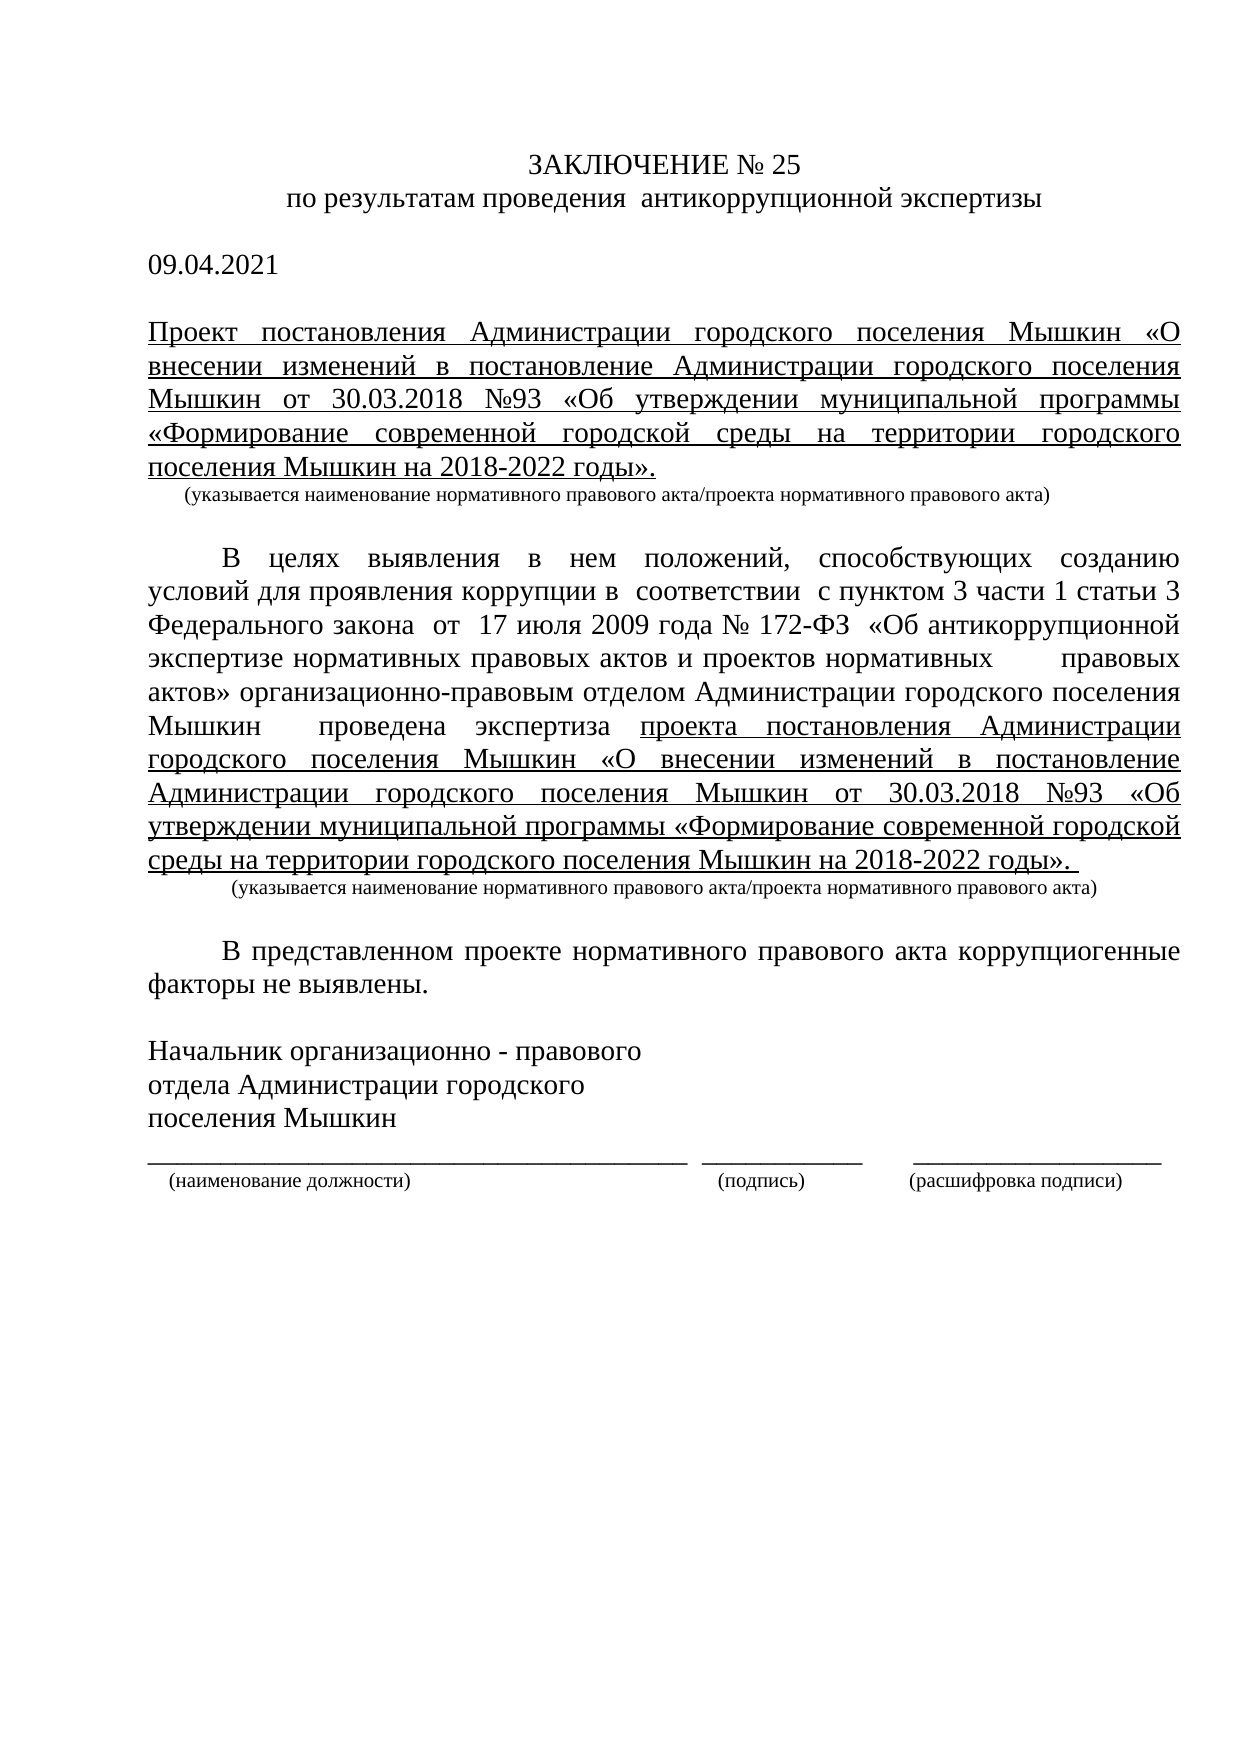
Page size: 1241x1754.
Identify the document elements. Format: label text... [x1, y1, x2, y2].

text (наименование должности) (подпись) (расшифровка подписи) [148, 1168, 1181, 1192]
text отдела Администрации городского [148, 1067, 1181, 1101]
text Проект постановления Администрации городского поселения Мышкин «О внесении изменений в постановление Администрации городского поселения Мышкин от 30.03.2018 №93 «Об утверждении муниципальной программы «Формирование современной городской среды на территории городского поселения Мышкин на 2018-2022 годы». [148, 314, 1181, 344]
text Проект постановления Администрации городского поселения Мышкин «О внесении изменений в постановление Администрации городского поселения Мышкин от 30.03.2018 №93 «Об утверждении муниципальной программы «Формирование современной городской среды на территории городского поселения Мышкин на 2018-2022 годы». [148, 379, 1181, 411]
text (указывается наименование нормативного правового акта/проекта нормативного правового акта) [148, 482, 1181, 506]
text Начальник организационно - правового [148, 1033, 1181, 1067]
text по результатам проведения антикоррупционной экспертизы [148, 180, 1181, 214]
text Проект постановления Администрации городского поселения Мышкин «О внесении изменений в постановление Администрации городского поселения Мышкин от 30.03.2018 №93 «Об утверждении муниципальной программы «Формирование современной городской среды на территории городского поселения Мышкин на 2018-2022 годы». [148, 446, 1181, 482]
text В целях выявления в нем положений, способствующих созданию условий для проявления коррупции в соответствии с пунктом 3 части 1 статьи 3 Федерального закона от 17 июля № 172-ФЗ «Об антикоррупционной экспертизе нормативных правовых актов и проектов нормативных правовых актов» организационно-правовым отделом Администрации городского поселения Мышкин проведена экспертиза проекта постановления Администрации городского поселения Мышкин «О внесении изменений в постановление Администрации городского поселения Мышкин от 30.03.2018 №93 «Об утверждении муниципальной программы «Формирование современной городской среды на территории городского поселения Мышкин на 2018-2022 годы». [148, 540, 1181, 770]
text _____________________________________ ___________ _________________ [148, 1134, 1181, 1168]
text Проект постановления Администрации городского поселения Мышкин «О внесении изменений в постановление Администрации городского поселения Мышкин от 30.03.2018 №93 «Об утверждении муниципальной программы «Формирование современной городской среды на территории городского поселения Мышкин на 2018-2022 годы». [148, 345, 1181, 377]
text поселения Мышкин [148, 1101, 1181, 1134]
text 09.04.2021 [148, 247, 1181, 281]
text В представленном проекте нормативного правового акта коррупциогенные факторы не выявлены. [148, 933, 1181, 1000]
text (указывается наименование нормативного правового акта/проекта нормативного правового акта) [148, 875, 1181, 899]
text Проект постановления Администрации городского поселения Мышкин «О внесении изменений в постановление Администрации городского поселения Мышкин от 30.03.2018 №93 «Об утверждении муниципальной программы «Формирование современной городской среды на территории городского поселения Мышкин на 2018-2022 годы». [148, 412, 1181, 444]
text ЗАКЛЮЧЕНИЕ № 25 [148, 147, 1181, 180]
